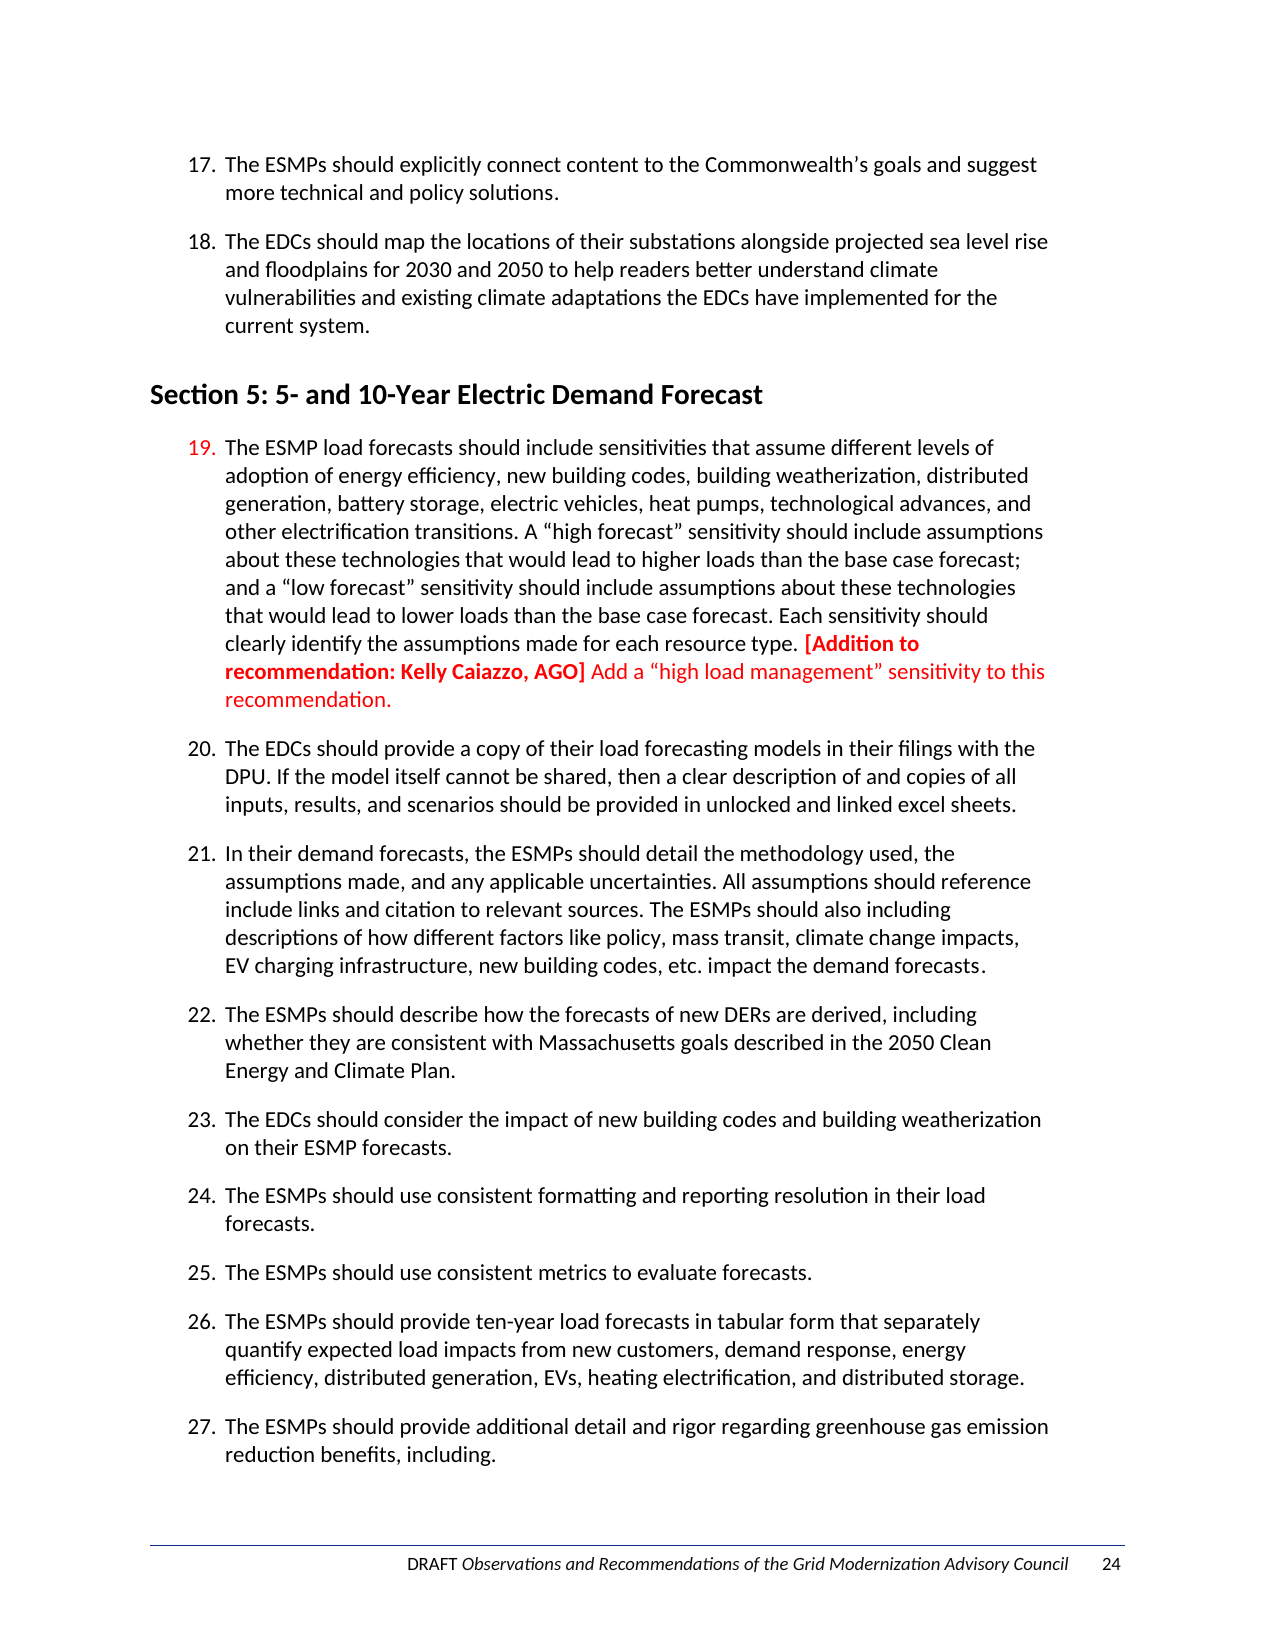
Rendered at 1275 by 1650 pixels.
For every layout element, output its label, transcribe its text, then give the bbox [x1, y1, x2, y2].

list The ESMPs should explicitly connect content to the Commonwealth’s goals and suggest more technical and policy solutions​. [187, 150, 1050, 206]
subtitle Section 5: 5- and 10-Year Electric Demand Forecast [150, 376, 1125, 412]
list The EDCs should map the locations of their substations alongside projected sea level rise and floodplains for 2030 and 2050 to help readers better understand climate vulnerabilities and existing climate adaptations the EDCs have implemented for the current system. [187, 227, 1050, 339]
list The ESMPs should provide ten-year load forecasts in tabular form that separately quantify expected load impacts from new customers, demand response, energy efficiency, distributed generation, EVs, heating electrification, and distributed storage. [187, 1307, 1050, 1391]
list The ESMPs should use consistent formatting and reporting resolution in their load forecasts. [187, 1182, 1050, 1238]
list The ESMPs should use consistent metrics to evaluate forecasts. [187, 1258, 1050, 1286]
list The EDCs should provide a copy of their load forecasting models in their filings with the DPU. If the model itself cannot be shared, then a clear description of and copies of all inputs, results, and scenarios should be provided in unlocked and linked excel sheets. ​ [187, 734, 1050, 818]
list The ESMP load forecasts should include sensitivities that assume different levels of adoption of energy efficiency, new building codes, building weatherization, distributed generation, battery storage, electric vehicles, heat pumps, technological advances, and other electrification transitions. A “high forecast” sensitivity should include assumptions about these technologies that would lead to higher loads than the base case forecast; and a “low forecast” sensitivity should include assumptions about these technologies that would lead to lower loads than the base case forecast. Each sensitivity should clearly identify the assumptions made for each resource type. [Addition to recommendation: Kelly Caiazzo, AGO] Add a “high load management” sensitivity to this recommendation. [187, 433, 1050, 713]
list In their demand forecasts, the ESMPs should detail the methodology used, the assumptions made, and any applicable uncertainties. All assumptions should reference include links and citation to relevant sources. The ESMPs should also including descriptions of how different factors like policy, mass transit, climate change impacts, EV charging infrastructure, new building codes, etc. impact the demand forecasts​. [187, 839, 1050, 979]
list The ESMPs should describe how the forecasts of new DERs are derived, including whether they are consistent with Massachusetts goals described in the 2050 Clean Energy and Climate Plan. [187, 1000, 1050, 1084]
list The EDCs should consider the impact of new building codes and building weatherization on their ESMP forecasts. [187, 1105, 1050, 1161]
list The ESMPs should provide additional detail and rigor regarding greenhouse gas emission reduction benefits, including. [187, 1412, 1050, 1468]
